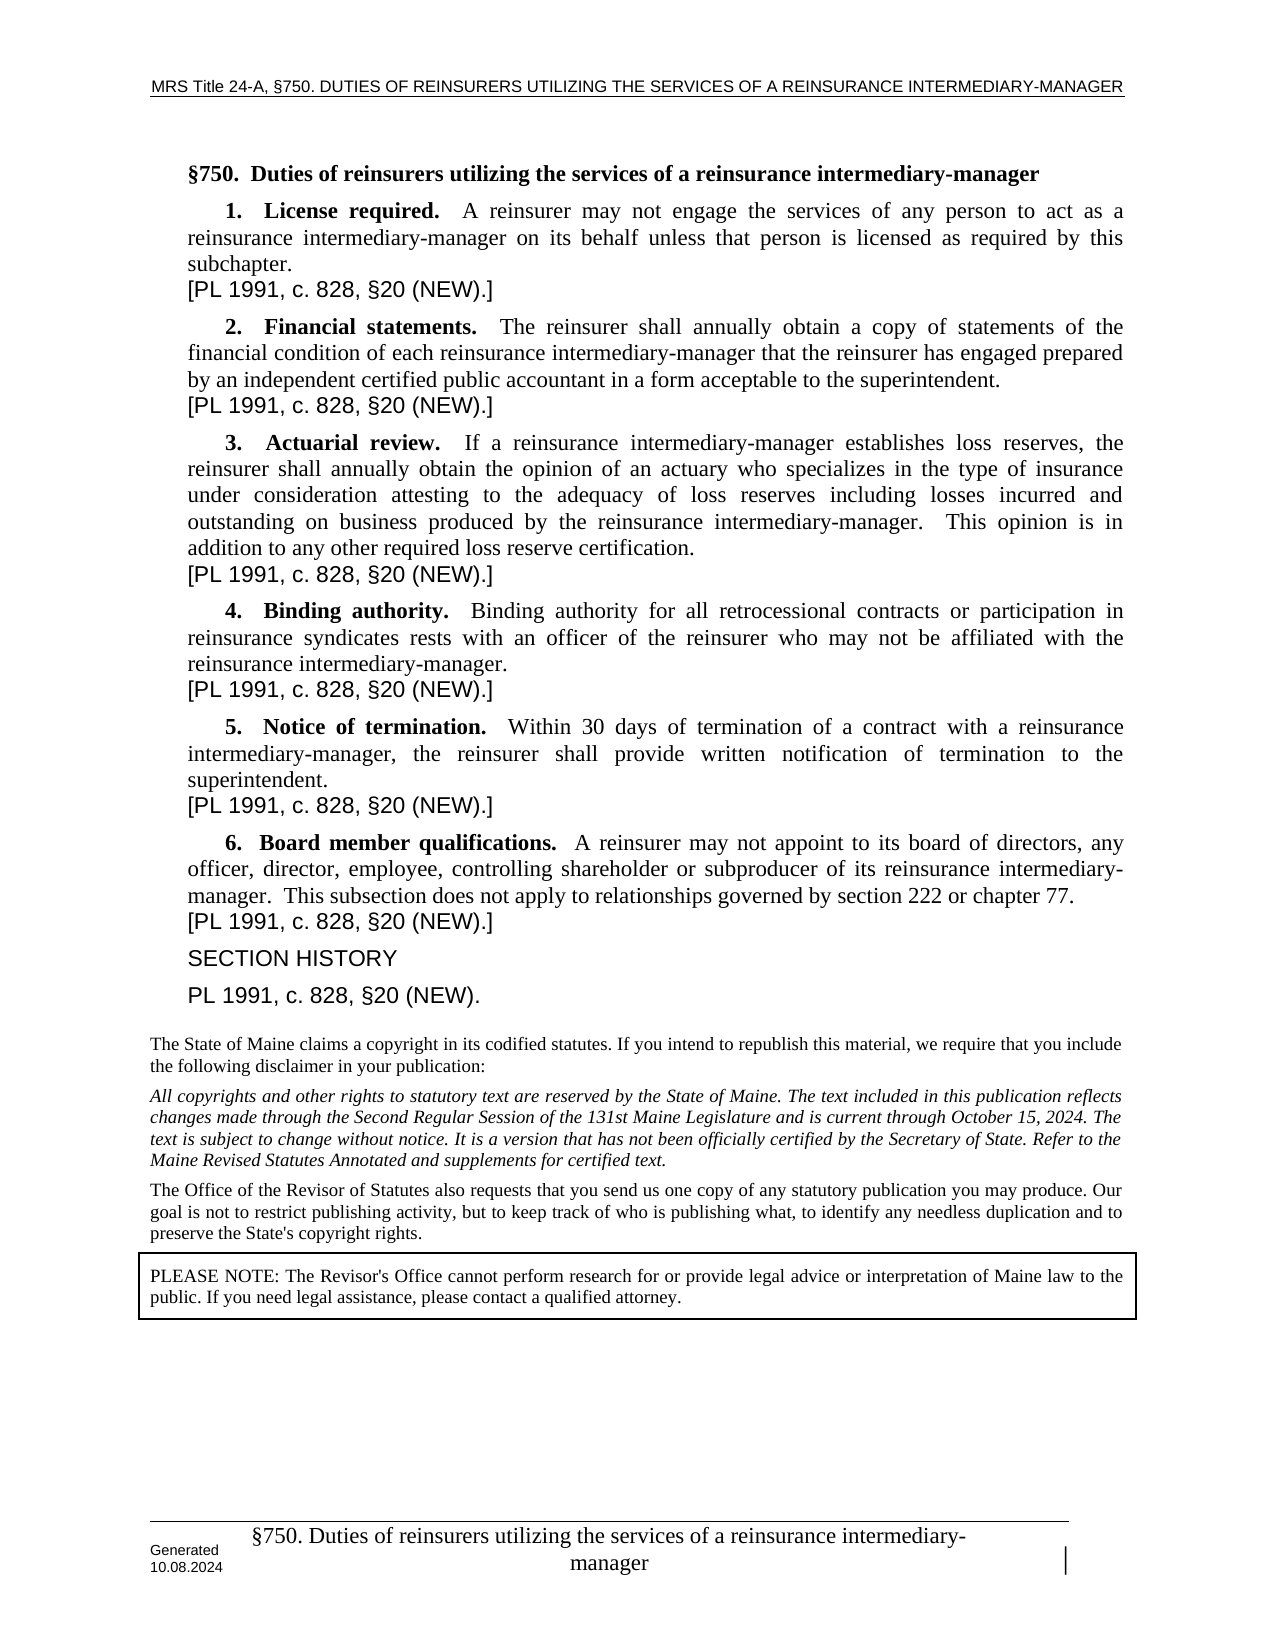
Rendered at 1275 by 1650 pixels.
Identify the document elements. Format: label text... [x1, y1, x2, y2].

text [PL 1991, c. 828, §20 (NEW).] [187, 561, 1125, 587]
text 1. License required. A reinsurer may not engage the services of any person to act as a reinsurance intermediary-manager on its behalf unless that person is licensed as required by this subchapter. [187, 197, 1125, 276]
text All copyrights and other rights to statutory text are reserved by the State of Maine. The text included in this publication reflects changes made through the Second Regular Session of the 131st Maine Legislature and is current through October 15, 2024 . The text is subject to change without notice. It is a version that has not been officially certified by the Secretary of State. Refer to the Maine Revised Statutes Annotated and supplements for certified text. [150, 1084, 1125, 1171]
text 4. Binding authority. Binding authority for all retrocessional contracts or participation in reinsurance syndicates rests with an officer of the reinsurer who may not be affiliated with the reinsurance intermediary-manager. [187, 597, 1125, 676]
text [PL 1991, c. 828, §20 (NEW).] [187, 276, 1125, 303]
text PLEASE NOTE: The Revisor's Office cannot perform research for or provide legal advice or interpretation of Maine law to the public. If you need legal assistance, please contact a qualified attorney. [140, 1254, 1135, 1318]
text SECTION HISTORY [187, 945, 1125, 971]
text 5. Notice of termination. Within 30 days of termination of a contract with a reinsurance intermediary-manager, the reinsurer shall provide written notification of termination to the superintendent. [187, 713, 1125, 792]
text [PL 1991, c. 828, §20 (NEW).] [187, 908, 1125, 934]
text [PL 1991, c. 828, §20 (NEW).] [187, 392, 1125, 418]
text The Office of the Revisor of Statutes also requests that you send us one copy of any statutory publication you may produce. Our goal is not to restrict publishing activity, but to keep track of who is publishing what, to identify any needless duplication and to preserve the State's copyright rights. [150, 1179, 1125, 1244]
text [PL 1991, c. 828, §20 (NEW).] [187, 792, 1125, 819]
text §750. Duties of reinsurers utilizing the services of a reinsurance intermediary-manager [187, 160, 1125, 187]
text 2. Financial statements. The reinsurer shall annually obtain a copy of statements of the financial condition of each reinsurance intermediary-manager that the reinsurer has engaged prepared by an independent certified public accountant in a form acceptable to the superintendent. [187, 313, 1125, 392]
text [PL 1991, c. 828, §20 (NEW).] [187, 676, 1125, 703]
text The State of Maine claims a copyright in its codified statutes. If you intend to republish this material, we require that you include the following disclaimer in your publication: [150, 1033, 1125, 1076]
text 3. Actuarial review. If a reinsurance intermediary-manager establishes loss reserves, the reinsurer shall annually obtain the opinion of an actuary who specializes in the type of insurance under consideration attesting to the adequacy of loss reserves including losses incurred and outstanding on business produced by the reinsurance intermediary-manager. This opinion is in addition to any other required loss reserve certification. [187, 429, 1125, 561]
text PL 1991, c. 828, §20 (NEW). [187, 982, 1125, 1008]
text 6. Board member qualifications. A reinsurer may not appoint to its board of directors, any officer, director, employee, controlling shareholder or subproducer of its reinsurance intermediary-manager. This subsection does not apply to relationships governed by section 222 or chapter 77. [187, 829, 1125, 908]
